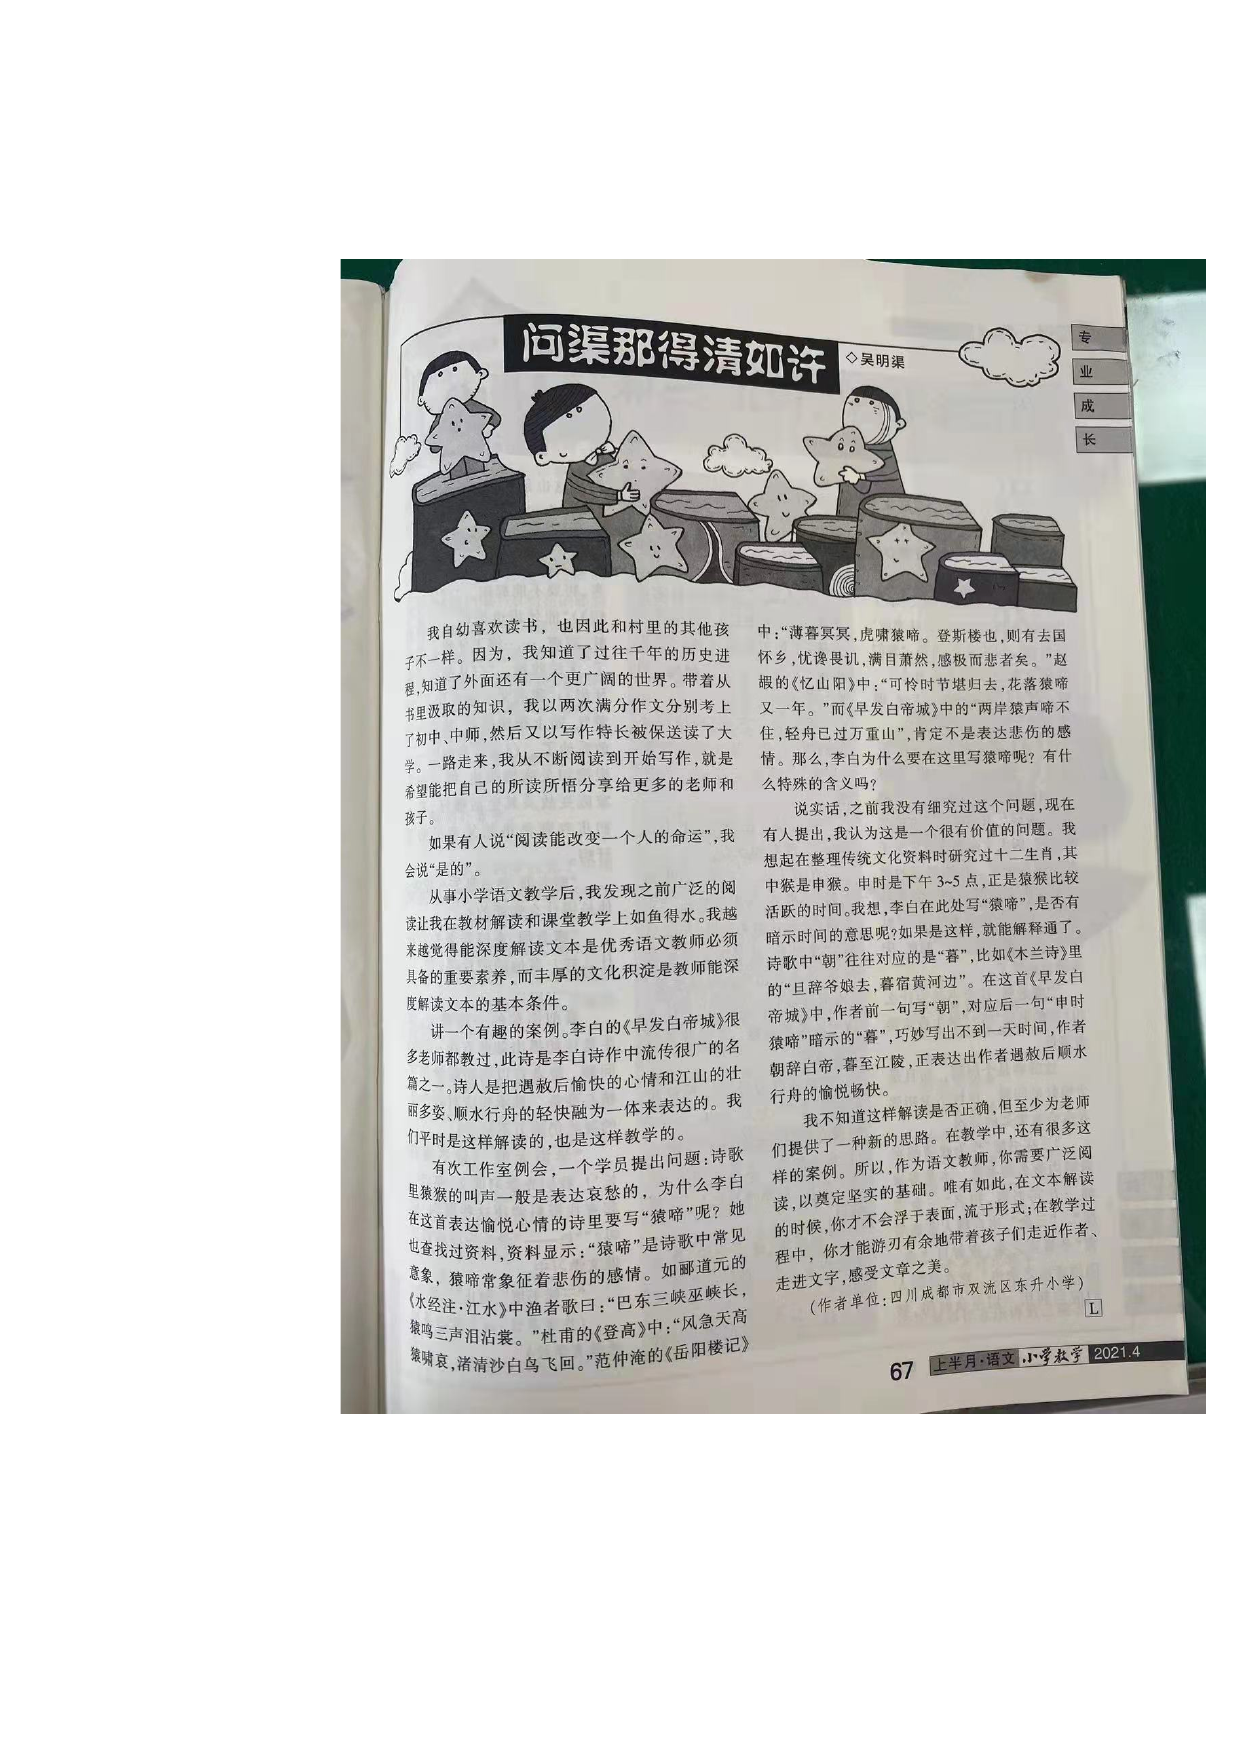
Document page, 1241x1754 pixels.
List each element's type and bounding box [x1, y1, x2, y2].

picture [340, 259, 1206, 1414]
